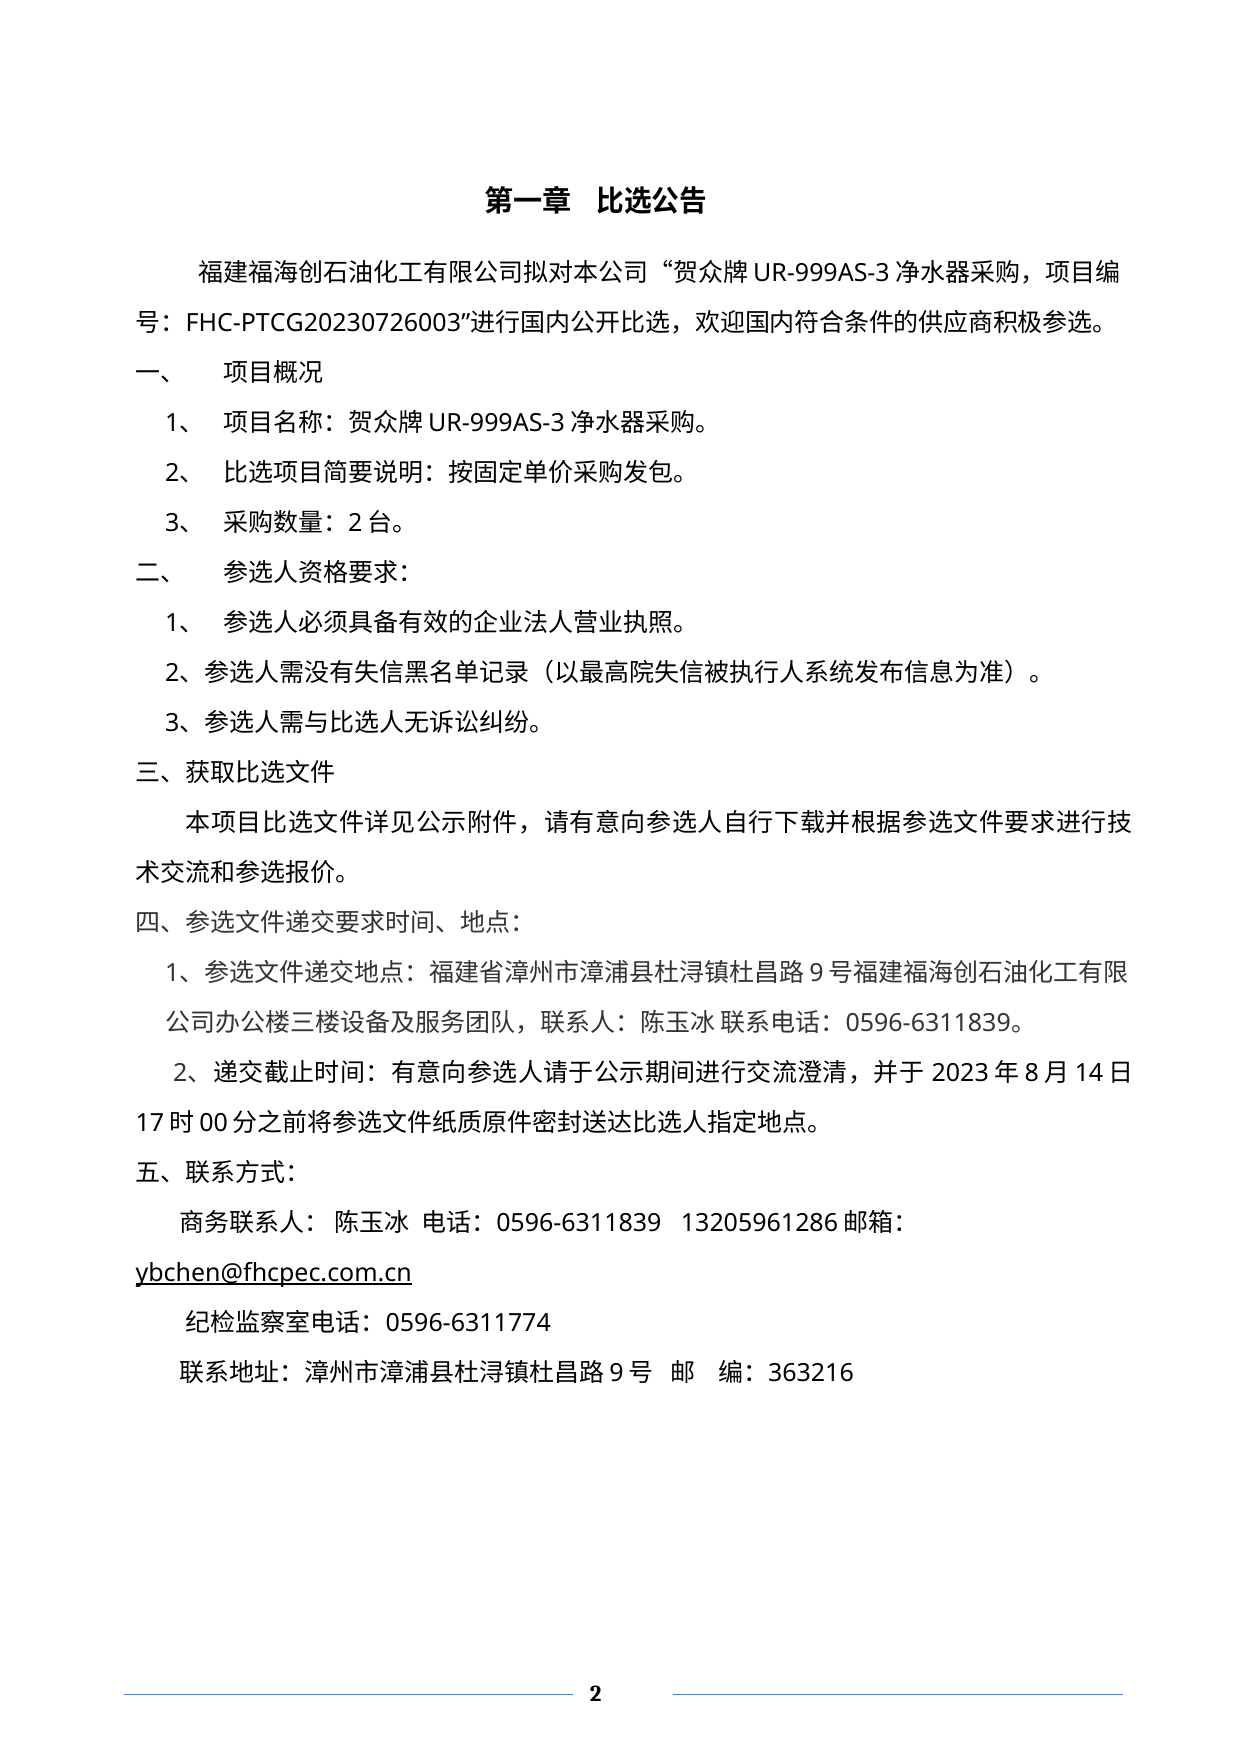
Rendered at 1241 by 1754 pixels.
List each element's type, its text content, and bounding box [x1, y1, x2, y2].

list 参选人资格要求： [135, 541, 1134, 591]
text 2、参选人需没有失信黑名单记录（以最高院失信被执行人系统发布信息为准）。 [135, 641, 1134, 691]
text 2、递交截止时间：有意向参选人请于公示期间进行交流澄清，并于2023年8月14日17时00分之前将参选文件纸质原件密封送达比选人指定地点。 [135, 1041, 1134, 1141]
list 项目名称：贺众牌UR-999AS-3净水器采购。 [165, 391, 1134, 441]
text 福建福海创石油化工有限公司拟对本公司“贺众牌UR-999AS-3净水器采购，项目编号：FHC-PTCG20230726003”进行国内公开比选，欢迎国内符合条件的供应商积极参选。 [135, 241, 1134, 341]
text 本项目比选文件详见公示附件，请有意向参选人自行下载并根据参选文件要求进行技术交流和参选报价。 [135, 791, 1134, 891]
text 四、参选文件递交要求时间、地点： [135, 891, 1134, 941]
text 商务联系人： 陈玉冰 电话：0596-6311839 13205961286邮箱：ybchen@fhcpec.com.cn [135, 1191, 1134, 1291]
list 参选人必须具备有效的企业法人营业执照。 [165, 591, 1134, 641]
list 采购数量：2台。 [165, 491, 1134, 541]
list 项目概况 [135, 341, 1134, 391]
list 比选项目简要说明：按固定单价采购发包。 [165, 441, 1134, 491]
text 1、参选文件递交地点：福建省漳州市漳浦县杜浔镇杜昌路9号福建福海创石油化工有限公司办公楼三楼设备及服务团队，联系人：陈玉冰 联系电话：0596-6311839。 [165, 941, 1134, 1041]
text 3、参选人需与比选人无诉讼纠纷。 [135, 691, 1134, 741]
text 联系地址：漳州市漳浦县杜浔镇杜昌路9号 邮 编：363216 [135, 1341, 1134, 1391]
text 三、获取比选文件 [135, 741, 1134, 791]
text 五、联系方式： [135, 1141, 1134, 1191]
list 比选公告 [484, 178, 1134, 220]
text 纪检监察室电话：0596-6311774 [135, 1291, 1134, 1341]
